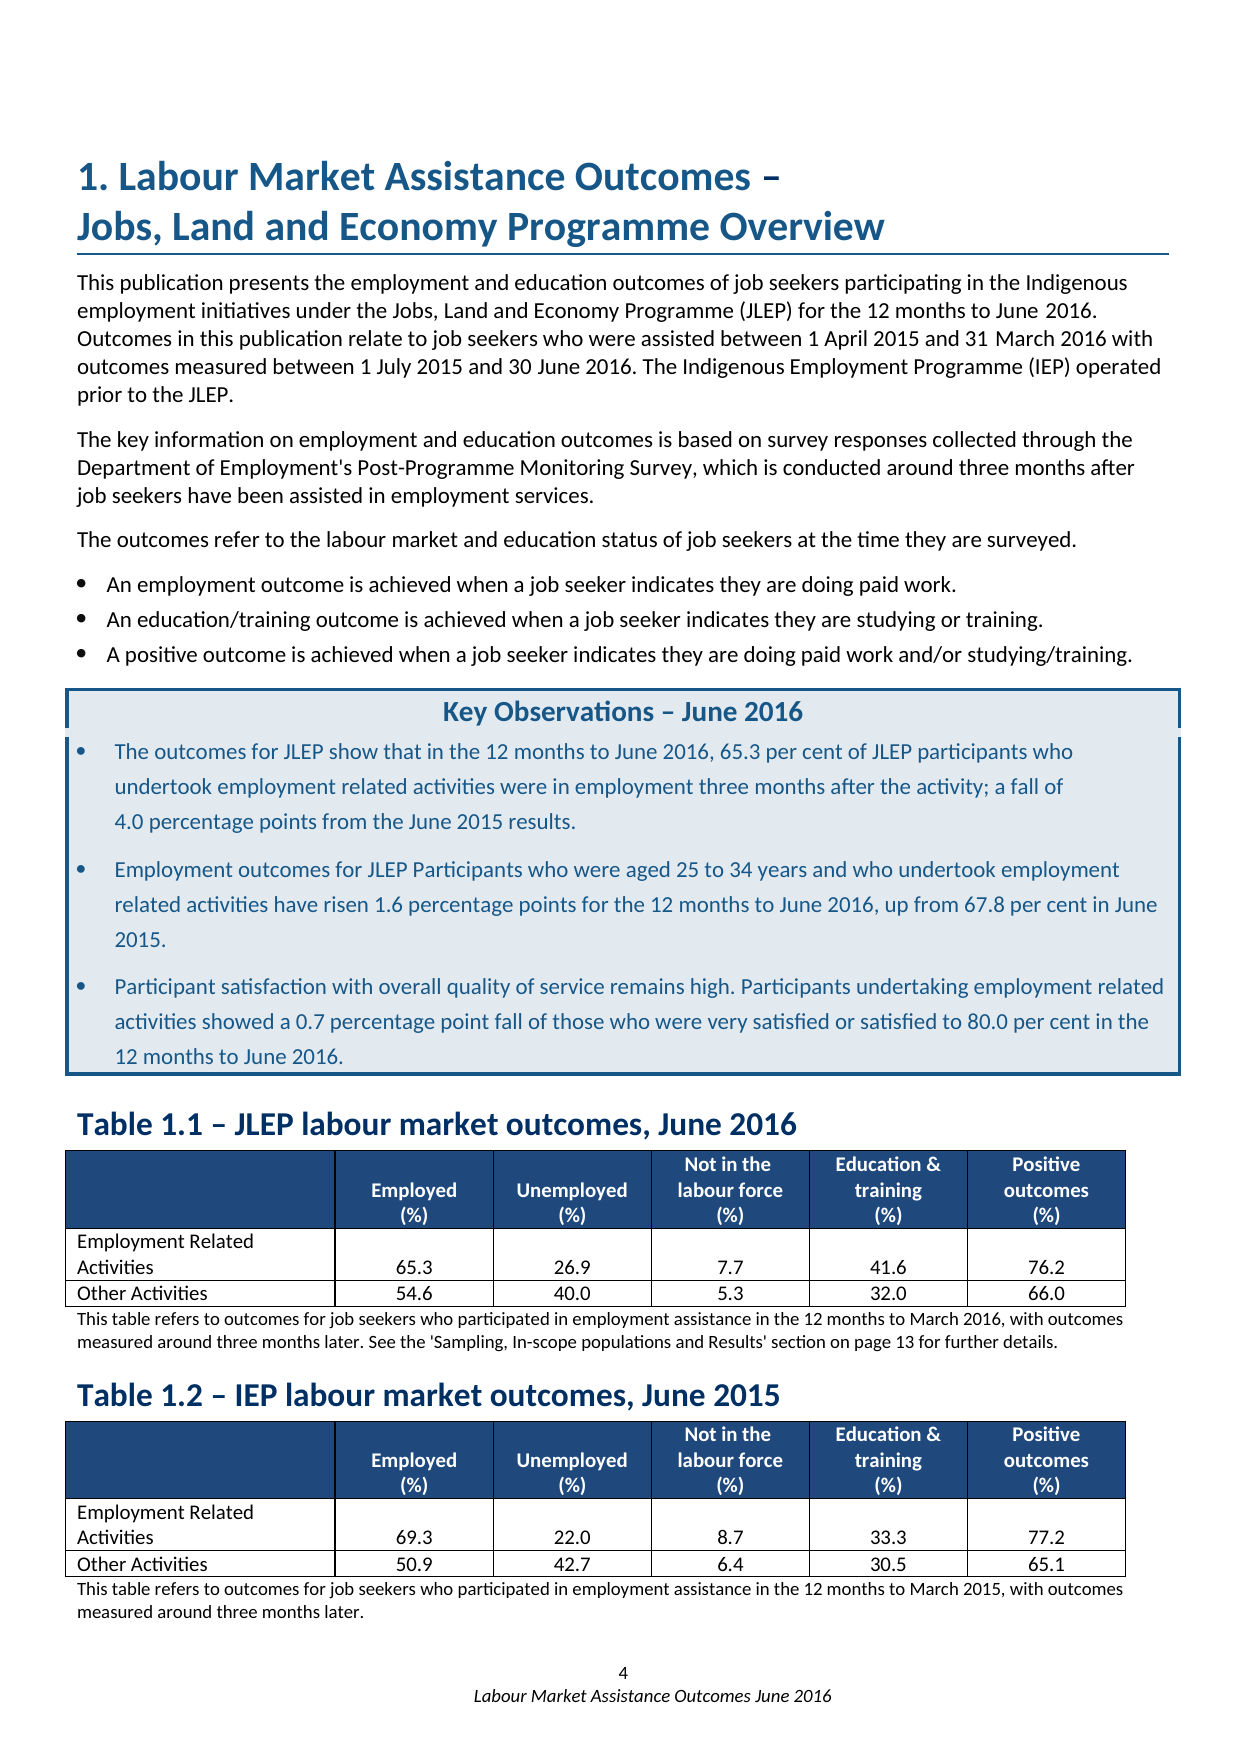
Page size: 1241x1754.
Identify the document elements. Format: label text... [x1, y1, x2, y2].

table_header [66, 1422, 334, 1498]
table_header Education & training (%) [810, 1151, 967, 1228]
table_header Positive outcomes (%) [968, 1151, 1125, 1228]
table_cell Employment Related Activities [66, 1499, 334, 1550]
table_cell 5.3 [652, 1281, 809, 1306]
subtitle 1. Labour Market Assistance Outcomes – Jobs, Land and Economy Programme Overview [77, 149, 1169, 253]
table_cell 30.5 [810, 1551, 967, 1576]
table_cell 6.4 [652, 1551, 809, 1576]
table_cell 50.9 [336, 1551, 493, 1576]
text This table refers to outcomes for job seekers who participated in employment assistance in the 12 months to March 2015, with outcomes measured around three months later. [77, 1577, 1169, 1623]
subtitle Table 1.2 – IEP labour market outcomes, June 2015 [77, 1374, 1169, 1414]
list Employment outcomes for JLEP Participants who were aged 25 to 34 years and who undertook employment related activities have risen 1.6 percentage points for the 12 months to June 2016, up from 67.8 per cent in June 2015. [69, 855, 1178, 953]
table_cell 69.3 [336, 1499, 493, 1550]
text The outcomes refer to the labour market and education status of job seekers at the time they are surveyed. [77, 525, 1169, 553]
table_cell 66.0 [968, 1281, 1125, 1306]
text The key information on employment and education outcomes is based on survey responses collected through the Department of Employment's Post-Programme Monitoring Survey, which is conducted around three months after job seekers have been assisted in employment services. [77, 425, 1169, 509]
table_header Positive outcomes (%) [968, 1422, 1125, 1498]
table_cell 33.3 [810, 1499, 967, 1550]
table_header Employed (%) [336, 1422, 493, 1498]
table_cell 40.0 [494, 1281, 651, 1306]
table_header [66, 1151, 334, 1228]
table_header Unemployed (%) [494, 1151, 651, 1228]
subtitle Table 1.1 – JLEP labour market outcomes, June 2016 [77, 1103, 1169, 1144]
table_header Employed (%) [336, 1151, 493, 1228]
table_cell 42.7 [494, 1551, 651, 1576]
table_cell 26.9 [494, 1229, 651, 1279]
table_header Unemployed (%) [494, 1422, 651, 1498]
list A positive outcome is achieved when a job seeker indicates they are doing paid work and/or studying/training. [77, 640, 1169, 668]
table_cell 77.2 [968, 1499, 1125, 1550]
table_cell 22.0 [494, 1499, 651, 1550]
list Participant satisfaction with overall quality of service remains high. Participants undertaking employment related activities showed a 0.7 percentage point fall of those who were very satisfied or satisfied to 80.0 per cent in the 12 months to June 2016. [69, 972, 1178, 1072]
list An employment outcome is achieved when a job seeker indicates they are doing paid work. [77, 570, 1169, 598]
table_cell Other Activities [66, 1281, 334, 1306]
table_header Education & training (%) [810, 1422, 967, 1498]
table_header Not in the labour force (%) [652, 1151, 809, 1228]
table_header Not in the labour force (%) [652, 1422, 809, 1498]
table_cell 54.6 [336, 1281, 493, 1306]
table_cell 65.3 [336, 1229, 493, 1279]
text This table refers to outcomes for job seekers who participated in employment assistance in the 12 months to March 2016, with outcomes measured around three months later. See the 'Sampling, In-scope populations and Results' section on page 13 for further details. [77, 1307, 1169, 1353]
table_cell Other Activities [66, 1551, 334, 1576]
table_cell 41.6 [810, 1229, 967, 1279]
table_cell Employment Related Activities [66, 1229, 334, 1279]
text This publication presents the employment and education outcomes of job seekers participating in the Indigenous employment initiatives under the Jobs, Land and Economy Programme (JLEP) for the 12 months to June 2016. Outcomes in this publication relate to job seekers who were assisted between 1 April 2015 and 31 March 2016 with outcomes measured between 1 July 2015 and 30 June 2016. The Indigenous Employment Programme (IEP) operated prior to the JLEP. [77, 268, 1169, 408]
table_cell 7.7 [652, 1229, 809, 1279]
table_cell 32.0 [810, 1281, 967, 1306]
list An education/training outcome is achieved when a job seeker indicates they are studying or training. [77, 605, 1169, 633]
table_cell 65.1 [968, 1551, 1125, 1576]
text Key Observations – June 2016 [69, 691, 1178, 728]
table_cell 8.7 [652, 1499, 809, 1550]
list The outcomes for JLEP show that in the 12 months to June 2016, 65.3 per cent of JLEP participants who undertook employment related activities were in employment three months after the activity; a fall of 4.0 percentage points from the June 2015 results. [69, 737, 1178, 835]
table_cell 76.2 [968, 1229, 1125, 1279]
